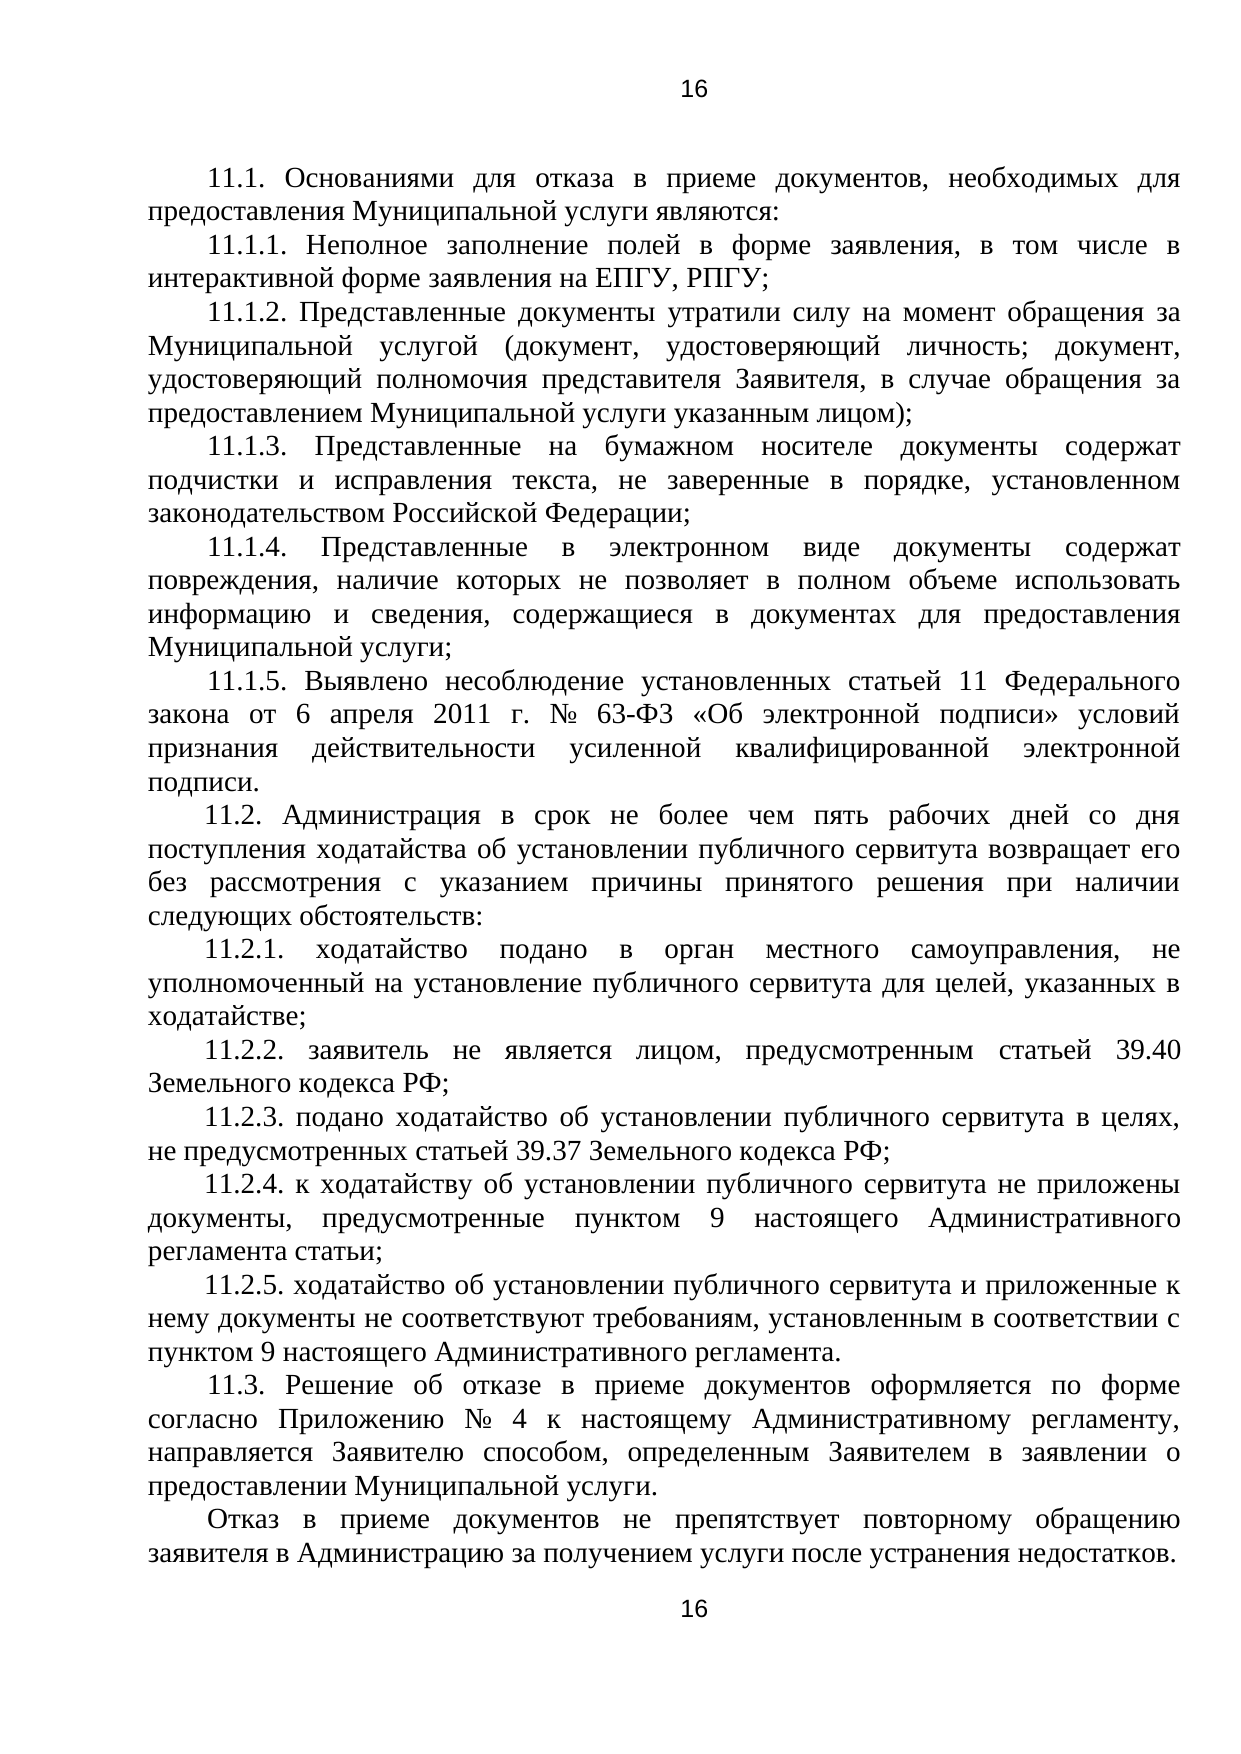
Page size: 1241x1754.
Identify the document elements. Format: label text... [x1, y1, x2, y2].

text 11.2.2. заявитель не является лицом, предусмотренным статьей 39.40 Земельного кодекса РФ; [148, 1032, 1181, 1099]
text 11.2.3. подано ходатайство об установлении публичного сервитута в целях, не предусмотренных статьей 39.37 Земельного кодекса РФ; [148, 1099, 1181, 1166]
text 11.1.2. Представленные документы утратили силу на момент обращения за Муниципальной услугой (документ, удостоверяющий личность; документ, удостоверяющий полномочия представителя Заявителя, в случае обращения за предоставлением Муниципальной услуги указанным лицом); [148, 294, 1181, 428]
text Отказ в приеме документов не препятствует повторному обращению заявителя в Администрацию за получением услуги после устранения недостатков. [148, 1502, 1181, 1569]
text 11.1.4. Представленные в электронном виде документы содержат повреждения, наличие которых не позволяет в полном объеме использовать информацию и сведения, содержащиеся в документах для предоставления Муниципальной услуги; [148, 529, 1181, 663]
text 11.2.4. к ходатайству об установлении публичного сервитута не приложены документы, предусмотренные пунктом 9 настоящего Административного регламента статьи; [148, 1166, 1181, 1267]
text 11.2.5. ходатайство об установлении публичного сервитута и приложенные к нему документы не соответствуют требованиям, установленным в соответствии с пунктом 9 настоящего Административного регламента. [148, 1267, 1181, 1367]
text 11.3. Решение об отказе в приеме документов оформляется по форме согласно Приложению № 4 к настоящему Административному регламенту, направляется Заявителю способом, определенным Заявителем в заявлении о предоставлении Муниципальной услуги. [148, 1367, 1181, 1502]
text 11.2. Администрация в срок не более чем пять рабочих дней со дня поступления ходатайства об установлении публичного сервитута возвращает его без рассмотрения с указанием причины принятого решения при наличии следующих обстоятельств: [148, 797, 1181, 931]
text 11.1.5. Выявлено несоблюдение установленных статьей 11 Федерального закона от 6 апреля 2011 г. № 63-Ф3 «Об электронной подписи» условий признания действительности усиленной квалифицированной электронной подписи. [148, 663, 1181, 797]
text 11.1.3. Представленные на бумажном носителе документы содержат подчистки и исправления текста, не заверенные в порядке, установленном законодательством Российской Федерации; [148, 428, 1181, 529]
text 11.1. Основаниями для отказа в приеме документов, необходимых для предоставления Муниципальной услуги являются: [148, 160, 1181, 227]
text 11.2.1. ходатайство подано в орган местного самоуправления, не уполномоченный на установление публичного сервитута для целей, указанных в ходатайстве; [148, 931, 1181, 1032]
text 11.1.1. Неполное заполнение полей в форме заявления, в том числе в интерактивной форме заявления на ЕПГУ, РПГУ; [148, 227, 1181, 294]
